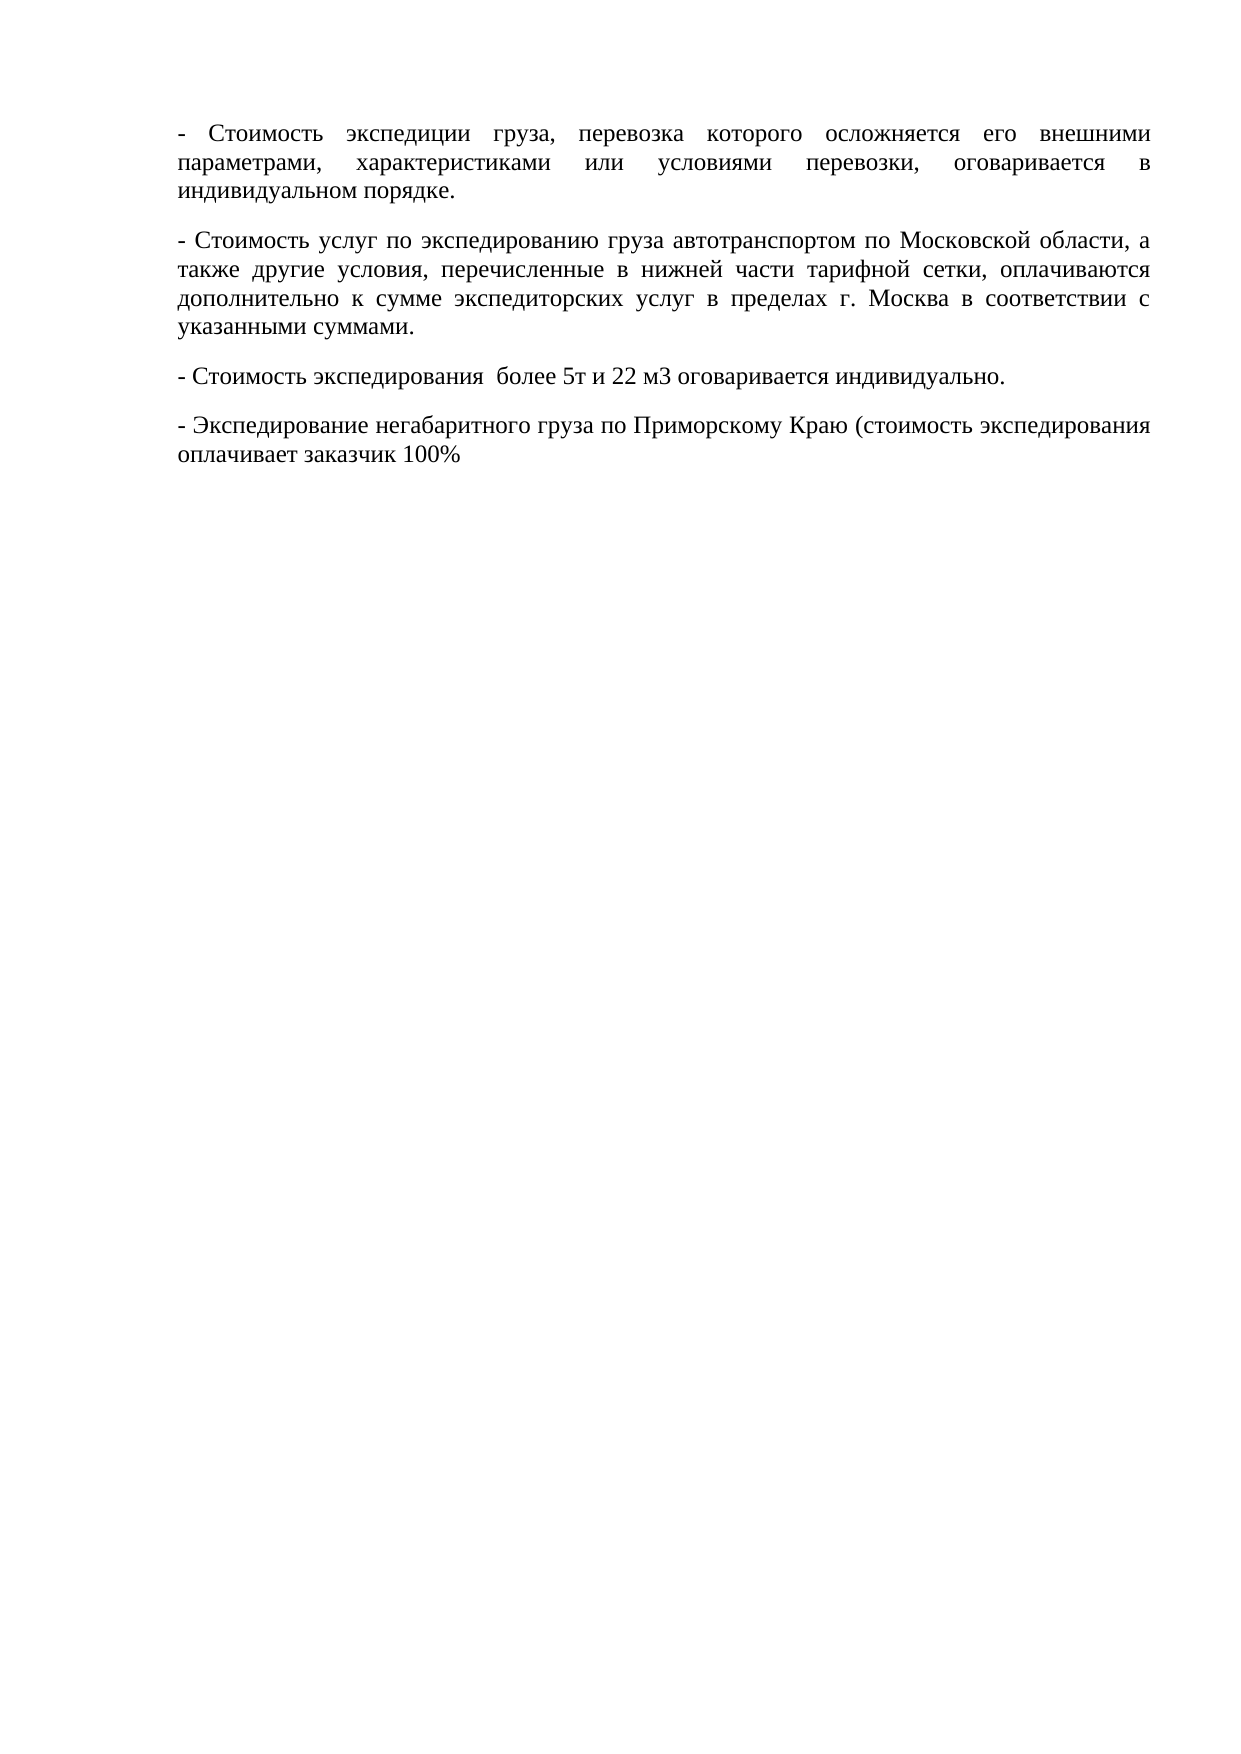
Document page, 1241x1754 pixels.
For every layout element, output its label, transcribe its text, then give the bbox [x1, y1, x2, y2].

text - Экспедирование негабаритного груза по Приморскому Краю (стоимость экспедирования оплачивает заказчик 100% [177, 411, 1152, 468]
text - Стоимость услуг по экспедированию груза автотранспортом по Московской области, а также другие условия, перечисленные в нижней части тарифной сетки, оплачиваются дополнительно к сумме экспедиторских услуг в пределах г. Москва в соответствии с указанными суммами. [177, 225, 1152, 340]
text - Стоимость экспедиции груза, перевозка которого осложняется его внешними параметрами, характеристиками или условиями перевозки, оговаривается в индивидуальном порядке. [177, 118, 1152, 204]
text - Стоимость экспедирования более 5т и 22 м3 оговаривается индивидуально. [177, 361, 1152, 390]
